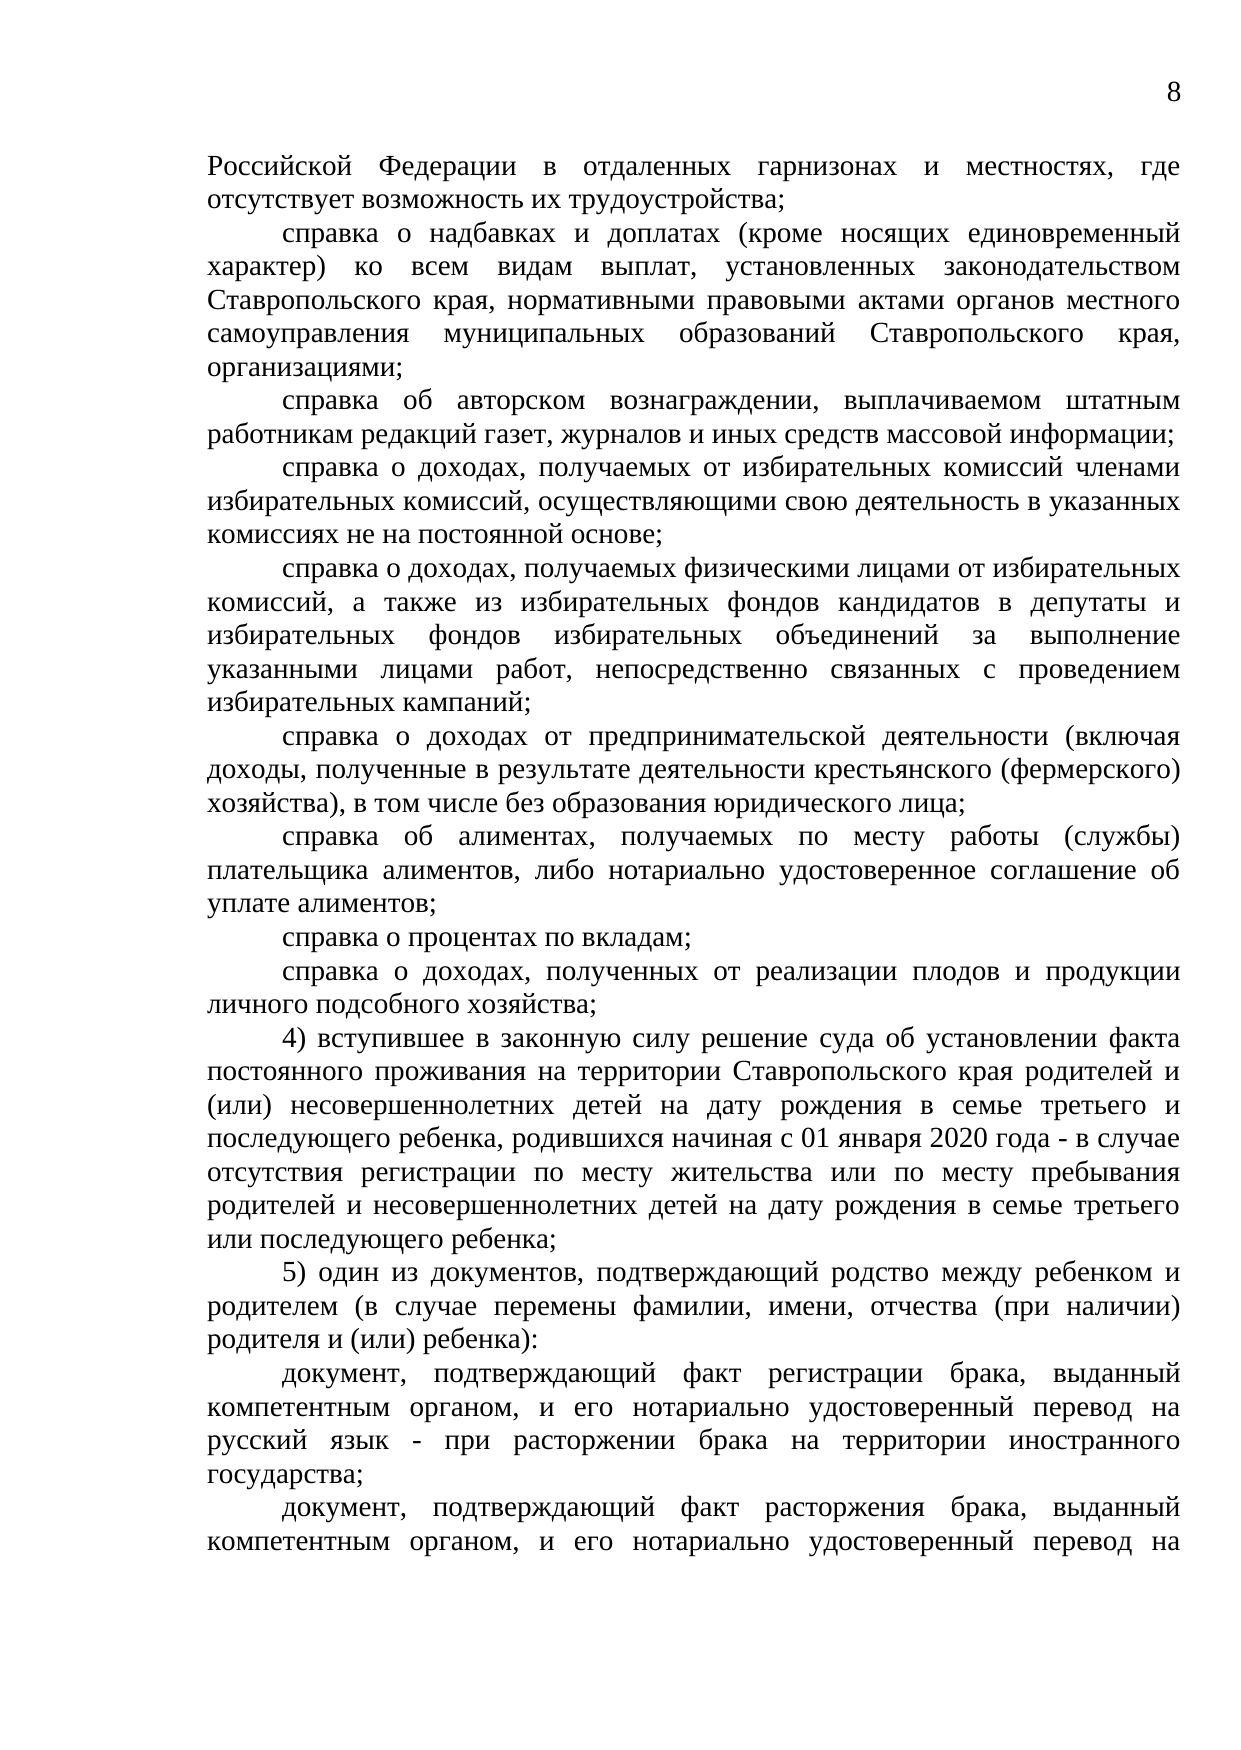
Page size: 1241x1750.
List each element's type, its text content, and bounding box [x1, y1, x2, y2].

text справка о доходах от предпринимательской деятельности (включая доходы, полученные в результате деятельности крестьянского (фермерского) хозяйства), в том числе без образования юридического лица; [207, 718, 1181, 818]
text 4) вступившее в законную силу решение суда об установлении факта постоянного проживания на территории Ставропольского края родителей и (или) несовершеннолетних детей на дату рождения в семье третьего и последующего ребенка, родившихся начиная с 01 января 2020 года - в случае отсутствия регистрации по месту жительства или по месту пребывания родителей и несовершеннолетних детей на дату рождения в семье третьего или последующего ребенка; [207, 1020, 1181, 1254]
text справка о доходах, получаемых физическими лицами от избирательных комиссий, а также из избирательных фондов кандидатов в депутаты и избирательных фондов избирательных объединений за выполнение указанными лицами работ, непосредственно связанных с проведением избирательных кампаний; [207, 550, 1181, 718]
text справка о процентах по вкладам; [207, 919, 1181, 953]
text 5) один из документов, подтверждающий родство между ребенком и родителем (в случае перемены фамилии, имени, отчества (при наличии) родителя и (или) ребенка): [207, 1254, 1181, 1355]
text справка об алиментах, получаемых по месту работы (службы) плательщика алиментов, либо нотариально удостоверенное соглашение об уплате алиментов; [207, 818, 1181, 919]
text справка о надбавках и доплатах (кроме носящих единовременный характер) ко всем видам выплат, установленных законодательством Ставропольского края, нормативными правовыми актами органов местного самоуправления муниципальных образований Ставропольского края, организациями; [207, 215, 1181, 382]
text справка о доходах, полученных от реализации плодов и продукции личного подсобного хозяйства; [207, 953, 1181, 1020]
text справка об авторском вознаграждении, выплачиваемом штатным работникам редакций газет, журналов и иных средств массовой информации; [207, 382, 1181, 449]
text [207, 148, 1181, 215]
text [207, 1489, 1181, 1556]
text документ, подтверждающий факт регистрации брака, выданный компетентным органом, и его нотариально удостоверенный перевод на русский язык - при расторжении брака на территории иностранного государства; [207, 1355, 1181, 1489]
text справка о доходах, получаемых от избирательных комиссий членами избирательных комиссий, осуществляющими свою деятельность в указанных комиссиях не на постоянной основе; [207, 449, 1181, 550]
